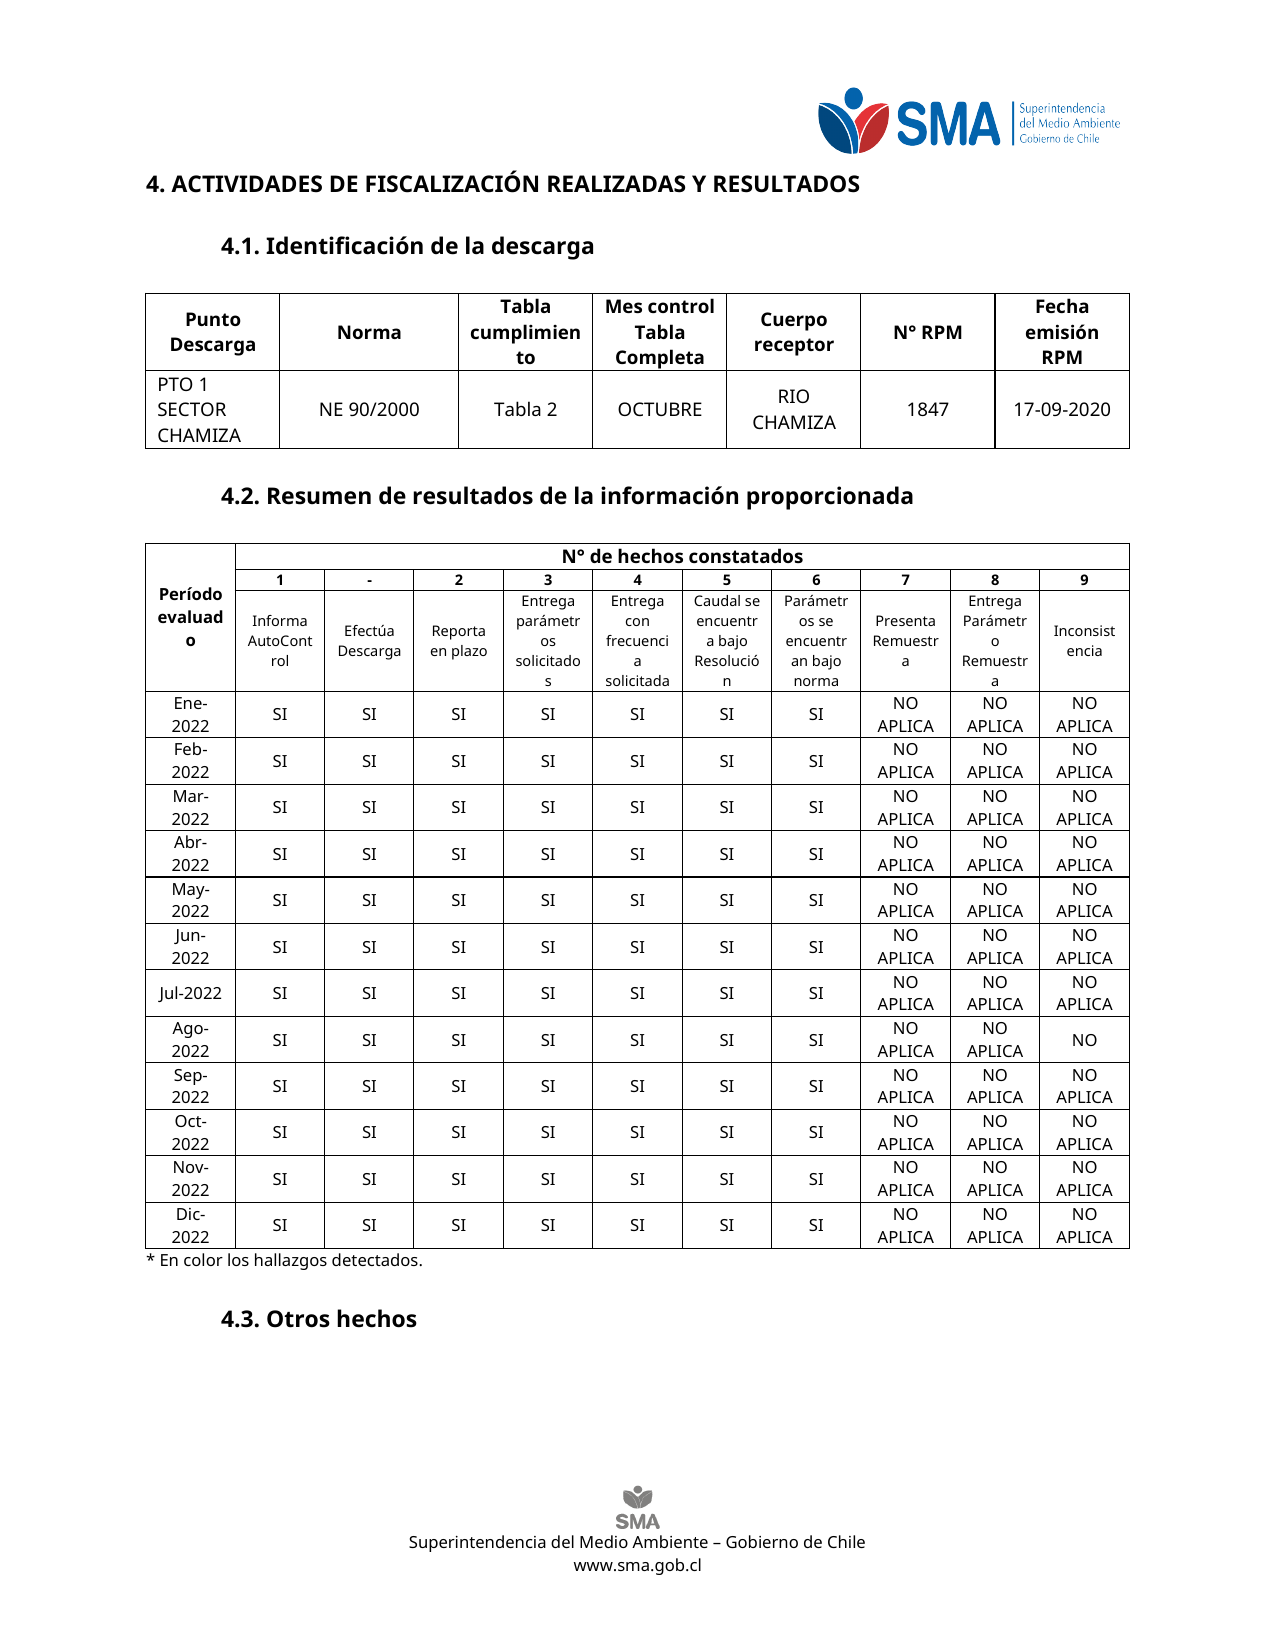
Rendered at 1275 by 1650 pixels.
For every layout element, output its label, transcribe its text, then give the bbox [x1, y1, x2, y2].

text 4. ACTIVIDADES DE FISCALIZACIÓN REALIZADAS Y RESULTADOS [146, 167, 1129, 230]
table_cell NO APLICA [861, 831, 950, 876]
table_cell SI [236, 1203, 324, 1248]
table_cell SI [683, 738, 771, 783]
table_cell SI [325, 1156, 413, 1202]
table_cell SI [593, 692, 682, 737]
table_cell NO APLICA [861, 785, 950, 830]
table_cell SI [772, 738, 860, 783]
table_header Tabla cumplimiento [459, 294, 592, 370]
table_cell NO APLICA [951, 970, 1039, 1016]
table_cell Parámetros se encuentran bajo norma [772, 591, 860, 691]
table_cell SI [325, 831, 413, 876]
table_cell NO APLICA [861, 692, 950, 737]
table_cell SI [236, 924, 324, 969]
table_cell SI [414, 924, 503, 969]
table_cell SI [504, 1156, 592, 1202]
table_cell NO APLICA [1040, 1063, 1129, 1109]
table_cell SI [593, 1156, 682, 1202]
table_cell SI [414, 831, 503, 876]
table_cell NO APLICA [951, 738, 1039, 783]
table_cell NO APLICA [861, 924, 950, 969]
table_cell SI [593, 1017, 682, 1062]
table_cell SI [683, 1156, 771, 1202]
text 4.1. Identificación de la descarga [146, 230, 1129, 292]
table_cell SI [504, 970, 592, 1016]
table_cell Inconsistencia [1040, 591, 1129, 691]
table_cell SI [236, 1156, 324, 1202]
table_cell SI [683, 692, 771, 737]
table_cell SI [325, 738, 413, 783]
table_cell SI [504, 1110, 592, 1155]
table_cell SI [325, 1110, 413, 1155]
table_cell NO APLICA [861, 970, 950, 1016]
table_cell NO APLICA [1040, 738, 1129, 783]
table_cell SI [236, 878, 324, 923]
table_cell Ago-2022 [146, 1017, 235, 1062]
table_cell SI [593, 970, 682, 1016]
table_cell Efectúa Descarga [325, 591, 413, 691]
table_cell SI [683, 878, 771, 923]
table_header Fecha emisión RPM [996, 294, 1129, 370]
table_cell NE 90/2000 [280, 371, 458, 448]
table_cell SI [236, 1063, 324, 1109]
table_header Cuerpo receptor [727, 294, 860, 370]
table_cell SI [772, 1110, 860, 1155]
table_cell SI [683, 831, 771, 876]
table_cell Tabla 2 [459, 371, 592, 448]
table_cell SI [772, 924, 860, 969]
table_cell NO APLICA [861, 1063, 950, 1109]
table_cell RIO CHAMIZA [727, 371, 860, 448]
table_cell SI [683, 1203, 771, 1248]
table_cell SI [414, 692, 503, 737]
table_cell 4 [593, 570, 682, 590]
table_cell SI [772, 1017, 860, 1062]
table_cell SI [772, 970, 860, 1016]
table_cell NO APLICA [861, 1156, 950, 1202]
table_cell NO APLICA [861, 1110, 950, 1155]
table_cell SI [325, 1017, 413, 1062]
table_cell SI [593, 738, 682, 783]
table_cell SI [504, 1203, 592, 1248]
table_cell SI [593, 1203, 682, 1248]
table_cell SI [236, 1017, 324, 1062]
table_cell SI [504, 878, 592, 923]
table_cell SI [593, 1110, 682, 1155]
table_cell NO APLICA [1040, 785, 1129, 830]
table_cell SI [772, 1063, 860, 1109]
table_cell SI [683, 970, 771, 1016]
table_cell Entrega Parámetro Remuestra [951, 591, 1039, 691]
table_cell NO APLICA [951, 924, 1039, 969]
table_cell 1847 [861, 371, 994, 448]
table_cell SI [683, 1110, 771, 1155]
table_cell SI [325, 878, 413, 923]
table_cell NO APLICA [951, 1110, 1039, 1155]
table_cell NO APLICA [1040, 878, 1129, 923]
table_cell SI [325, 970, 413, 1016]
table_cell SI [414, 1063, 503, 1109]
table_cell Presenta Remuestra [861, 591, 950, 691]
table_cell SI [593, 878, 682, 923]
table_cell SI [504, 785, 592, 830]
table_cell 8 [951, 570, 1039, 590]
table_cell SI [414, 878, 503, 923]
table_header N° RPM [861, 294, 994, 370]
table_cell SI [325, 924, 413, 969]
table_cell SI [593, 924, 682, 969]
table_cell SI [683, 1017, 771, 1062]
table_cell Feb-2022 [146, 738, 235, 783]
table_cell SI [325, 692, 413, 737]
table_cell Mar-2022 [146, 785, 235, 830]
table_cell 2 [414, 570, 503, 590]
table_cell May-2022 [146, 878, 235, 923]
table_cell - [325, 570, 413, 590]
picture [614, 1483, 661, 1531]
table_cell NO APLICA [1040, 1110, 1129, 1155]
table_cell SI [504, 738, 592, 783]
table_cell Entrega parámetros solicitados [504, 591, 592, 691]
table_cell Reporta en plazo [414, 591, 503, 691]
table_cell NO APLICA [861, 1017, 950, 1062]
picture [808, 73, 1130, 168]
table_cell SI [414, 1156, 503, 1202]
table_cell NO APLICA [861, 1203, 950, 1248]
text 4.2. Resumen de resultados de la información proporcionada [146, 480, 1129, 542]
table_cell SI [772, 692, 860, 737]
table_cell 1 [236, 570, 324, 590]
table_header Período evaluado [146, 544, 235, 691]
table_cell Oct-2022 [146, 1110, 235, 1155]
table_cell SI [772, 785, 860, 830]
table_cell SI [414, 970, 503, 1016]
table_cell NO APLICA [951, 878, 1039, 923]
table_cell NO APLICA [951, 1203, 1039, 1248]
table_cell Informa AutoControl [236, 591, 324, 691]
table_cell SI [683, 924, 771, 969]
table_header Mes control Tabla Completa [593, 294, 726, 370]
table_header Punto Descarga [146, 294, 279, 370]
table_cell SI [772, 1156, 860, 1202]
table_cell NO APLICA [1040, 970, 1129, 1016]
table_header Norma [280, 294, 458, 370]
table_cell SI [504, 831, 592, 876]
table_cell SI [504, 1063, 592, 1109]
table_cell SI [414, 785, 503, 830]
table_cell Sep-2022 [146, 1063, 235, 1109]
table_cell Nov-2022 [146, 1156, 235, 1202]
table_cell Jul-2022 [146, 970, 235, 1016]
table_cell 9 [1040, 570, 1129, 590]
table_cell SI [236, 1110, 324, 1155]
table_cell NO APLICA [1040, 692, 1129, 737]
table_cell SI [325, 1063, 413, 1109]
table_cell NO [1040, 1017, 1129, 1062]
table_cell SI [772, 831, 860, 876]
table_cell 6 [772, 570, 860, 590]
table_cell SI [414, 1203, 503, 1248]
table_cell SI [504, 924, 592, 969]
table_cell SI [683, 1063, 771, 1109]
table_cell Ene-2022 [146, 692, 235, 737]
table_cell SI [236, 738, 324, 783]
table_cell SI [683, 785, 771, 830]
table_cell SI [325, 785, 413, 830]
table_cell NO APLICA [951, 1017, 1039, 1062]
table_cell NO APLICA [1040, 1203, 1129, 1248]
table_cell SI [414, 738, 503, 783]
table_cell OCTUBRE [593, 371, 726, 448]
text * En color los hallazgos detectados. [146, 1249, 1129, 1303]
table_cell NO APLICA [1040, 1156, 1129, 1202]
table_cell Dic-2022 [146, 1203, 235, 1248]
table_cell SI [504, 692, 592, 737]
table_cell SI [236, 785, 324, 830]
table_cell SI [414, 1017, 503, 1062]
table_cell NO APLICA [951, 692, 1039, 737]
table_cell SI [325, 1203, 413, 1248]
table_cell 17-09-2020 [996, 371, 1129, 448]
table_cell Caudal se encuentra bajo Resolución [683, 591, 771, 691]
table_cell SI [414, 1110, 503, 1155]
table_cell SI [236, 970, 324, 1016]
text 4.3. Otros hechos [146, 1303, 1129, 1366]
table_cell NO APLICA [861, 738, 950, 783]
table_cell NO APLICA [951, 1063, 1039, 1109]
table_cell Jun-2022 [146, 924, 235, 969]
table_cell SI [504, 1017, 592, 1062]
table_cell SI [593, 785, 682, 830]
table_cell 5 [683, 570, 771, 590]
table_cell SI [236, 831, 324, 876]
table_cell NO APLICA [951, 831, 1039, 876]
table_cell NO APLICA [1040, 924, 1129, 969]
table_cell 3 [504, 570, 592, 590]
table_cell NO APLICA [1040, 831, 1129, 876]
table_cell SI [236, 692, 324, 737]
table_cell SI [772, 878, 860, 923]
table_cell 7 [861, 570, 950, 590]
table_cell SI [772, 1203, 860, 1248]
table_cell NO APLICA [951, 785, 1039, 830]
table_cell PTO 1 SECTOR CHAMIZA [146, 371, 279, 448]
table_cell SI [593, 1063, 682, 1109]
table_cell Entrega con frecuencia solicitada [593, 591, 682, 691]
table_cell Abr-2022 [146, 831, 235, 876]
table_cell NO APLICA [861, 878, 950, 923]
table_header N° de hechos constatados [236, 544, 1129, 569]
table_cell NO APLICA [951, 1156, 1039, 1202]
table_cell SI [593, 831, 682, 876]
